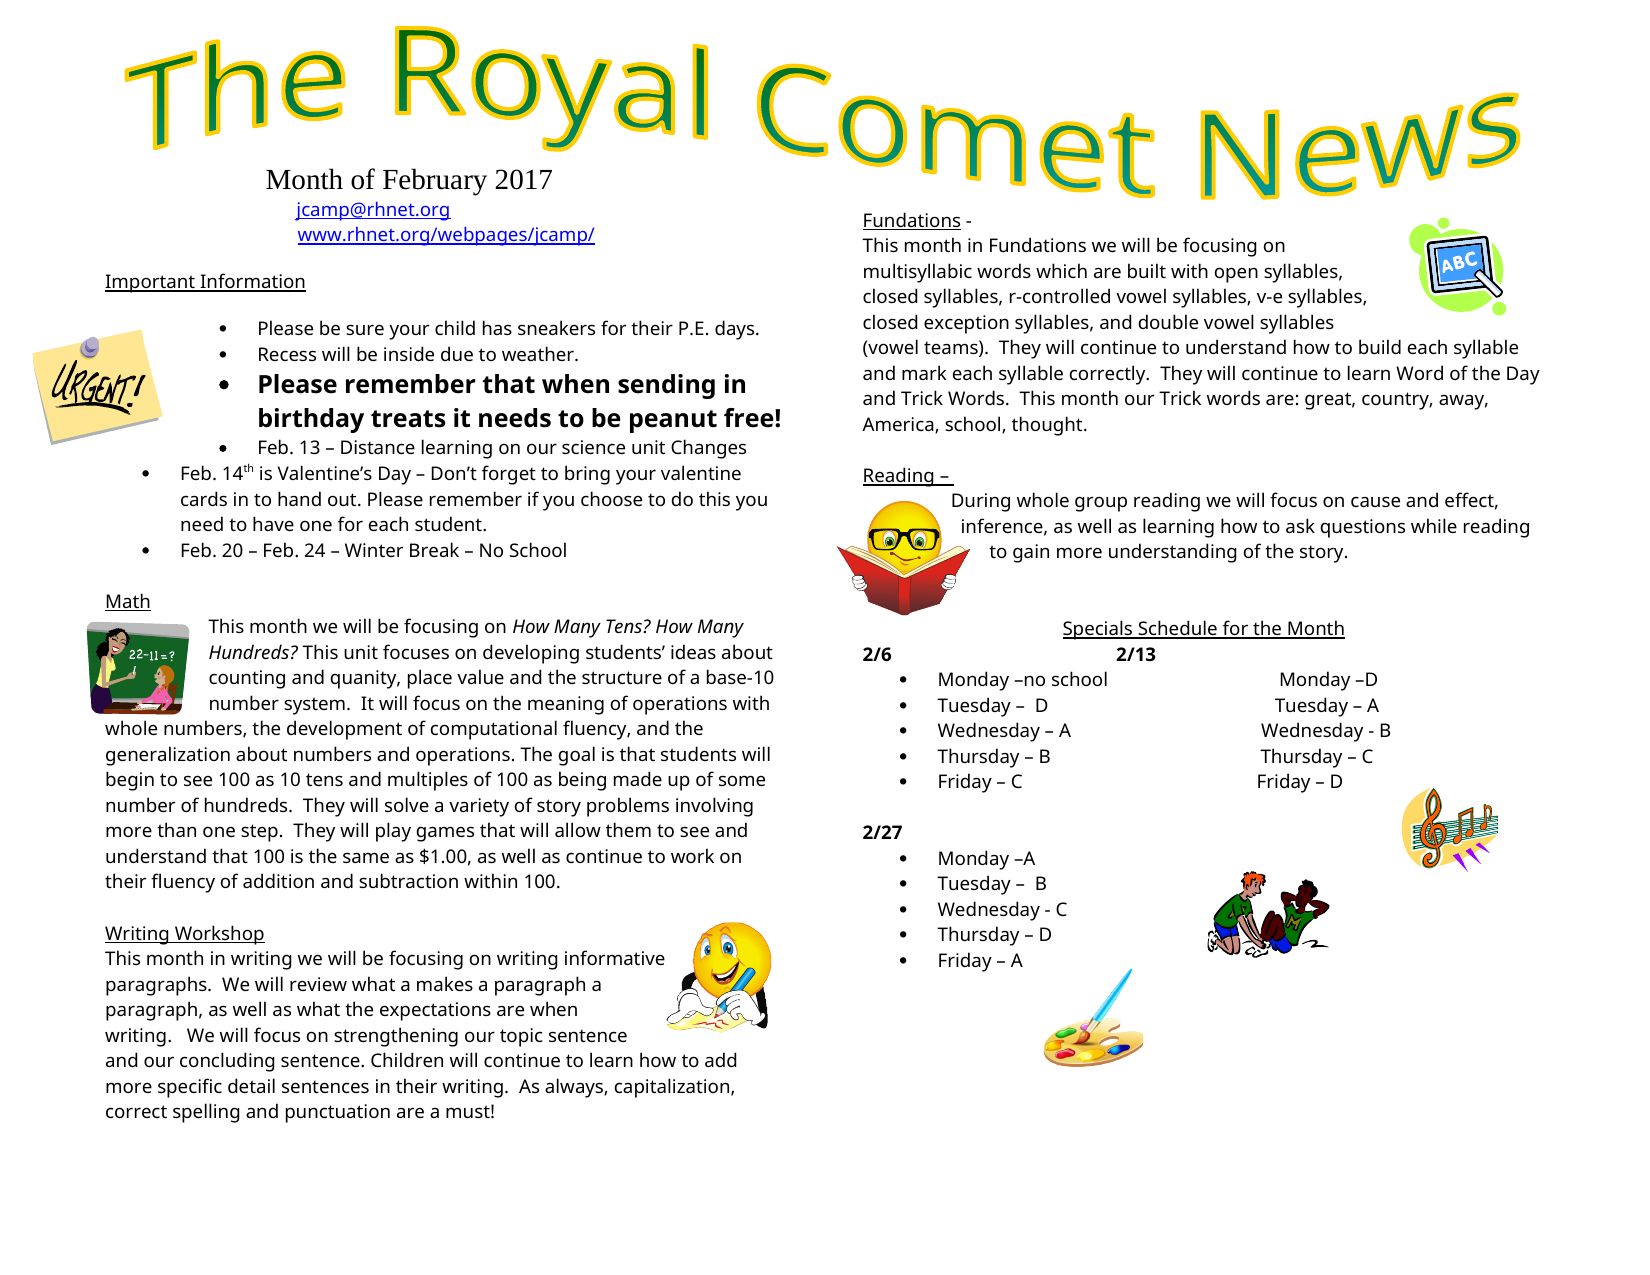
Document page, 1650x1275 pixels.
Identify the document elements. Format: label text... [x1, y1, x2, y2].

list Feb. 14th is Valentine’s Day – Don’t forget to bring your valentine cards in to hand out. Please remember if you choose to do this you need to have one for each student. [142, 460, 787, 537]
list Wednesday - C [900, 896, 1545, 922]
text Important Information [105, 269, 787, 294]
list Please be sure your child has sneakers for their P.E. days. [142, 316, 787, 341]
text During whole group reading we will focus on cause and effect, inference, as well as learning how to ask questions while reading to gain more understanding of the story. [862, 488, 1545, 564]
list Thursday – D [900, 922, 1545, 947]
list Tuesday – D Tuesday – A [900, 692, 1545, 717]
text This month we will be focusing on How Many Tens? How Many Hundreds? This unit focuses on developing students’ ideas about counting and quanity, place value and the structure of a base-10 number system. It will focus on the meaning of operations with whole numbers, the development of computational fluency, and the generalization about numbers and operations. The goal is that students will begin to see 100 as 10 tens and multiples of 100 as being made up of some number of hundreds. They will solve a variety of story problems involving more than one step. They will play games that will allow them to see and understand that 100 is the same as $1.00, as well as continue to work on their fluency of addition and subtraction within 100. [105, 613, 787, 894]
text Reading – [862, 462, 1545, 488]
list Please remember that when sending in birthday treats it needs to be peanut free! [142, 367, 787, 435]
list Friday – A [900, 947, 1545, 973]
list Feb. 20 – Feb. 24 – Winter Break – No School [142, 537, 787, 562]
list Recess will be inside due to weather. [142, 341, 787, 367]
list Wednesday – A Wednesday - B [900, 717, 1545, 743]
text This month in Fundations we will be focusing on multisyllabic words which are built with open syllables, closed syllables, r-controlled vowel syllables, v-e syllables, closed exception syllables, and double vowel syllables (vowel teams). They will continue to understand how to build each syllable and mark each syllable correctly. They will continue to learn Word of the Day and Trick Words. This month our Trick words are: great, country, away, America, school, thought. [862, 233, 1545, 437]
text Math [105, 588, 787, 613]
text Specials Schedule for the Month [862, 615, 1545, 641]
text Writing Workshop [105, 920, 787, 945]
picture [1040, 968, 1144, 1072]
text 2/6 2/13 [862, 641, 1545, 666]
list Friday – C Friday – D [900, 768, 1545, 794]
list Monday –no school Monday –D [900, 666, 1545, 692]
text Fundations - [862, 207, 1545, 233]
text 2/27 [862, 819, 1545, 845]
text jcamp@rhnet.org www.rhnet.org/webpages/jcamp/ [105, 196, 787, 247]
text Month of February 2017 [105, 162, 787, 196]
list Monday –A [900, 845, 1545, 871]
list Thursday – B Thursday – C [900, 743, 1545, 768]
list Tuesday – B [900, 871, 1545, 896]
text This month in writing we will be focusing on writing informative paragraphs. We will review what a makes a paragraph a paragraph, as well as what the expectations are when writing. We will focus on strengthening our topic sentence and our concluding sentence. Children will continue to learn how to add more specific detail sentences in their writing. As always, capitalization, correct spelling and punctuation are a must! [105, 945, 787, 1124]
list Feb. 13 – Distance learning on our science unit Changes [142, 435, 787, 460]
